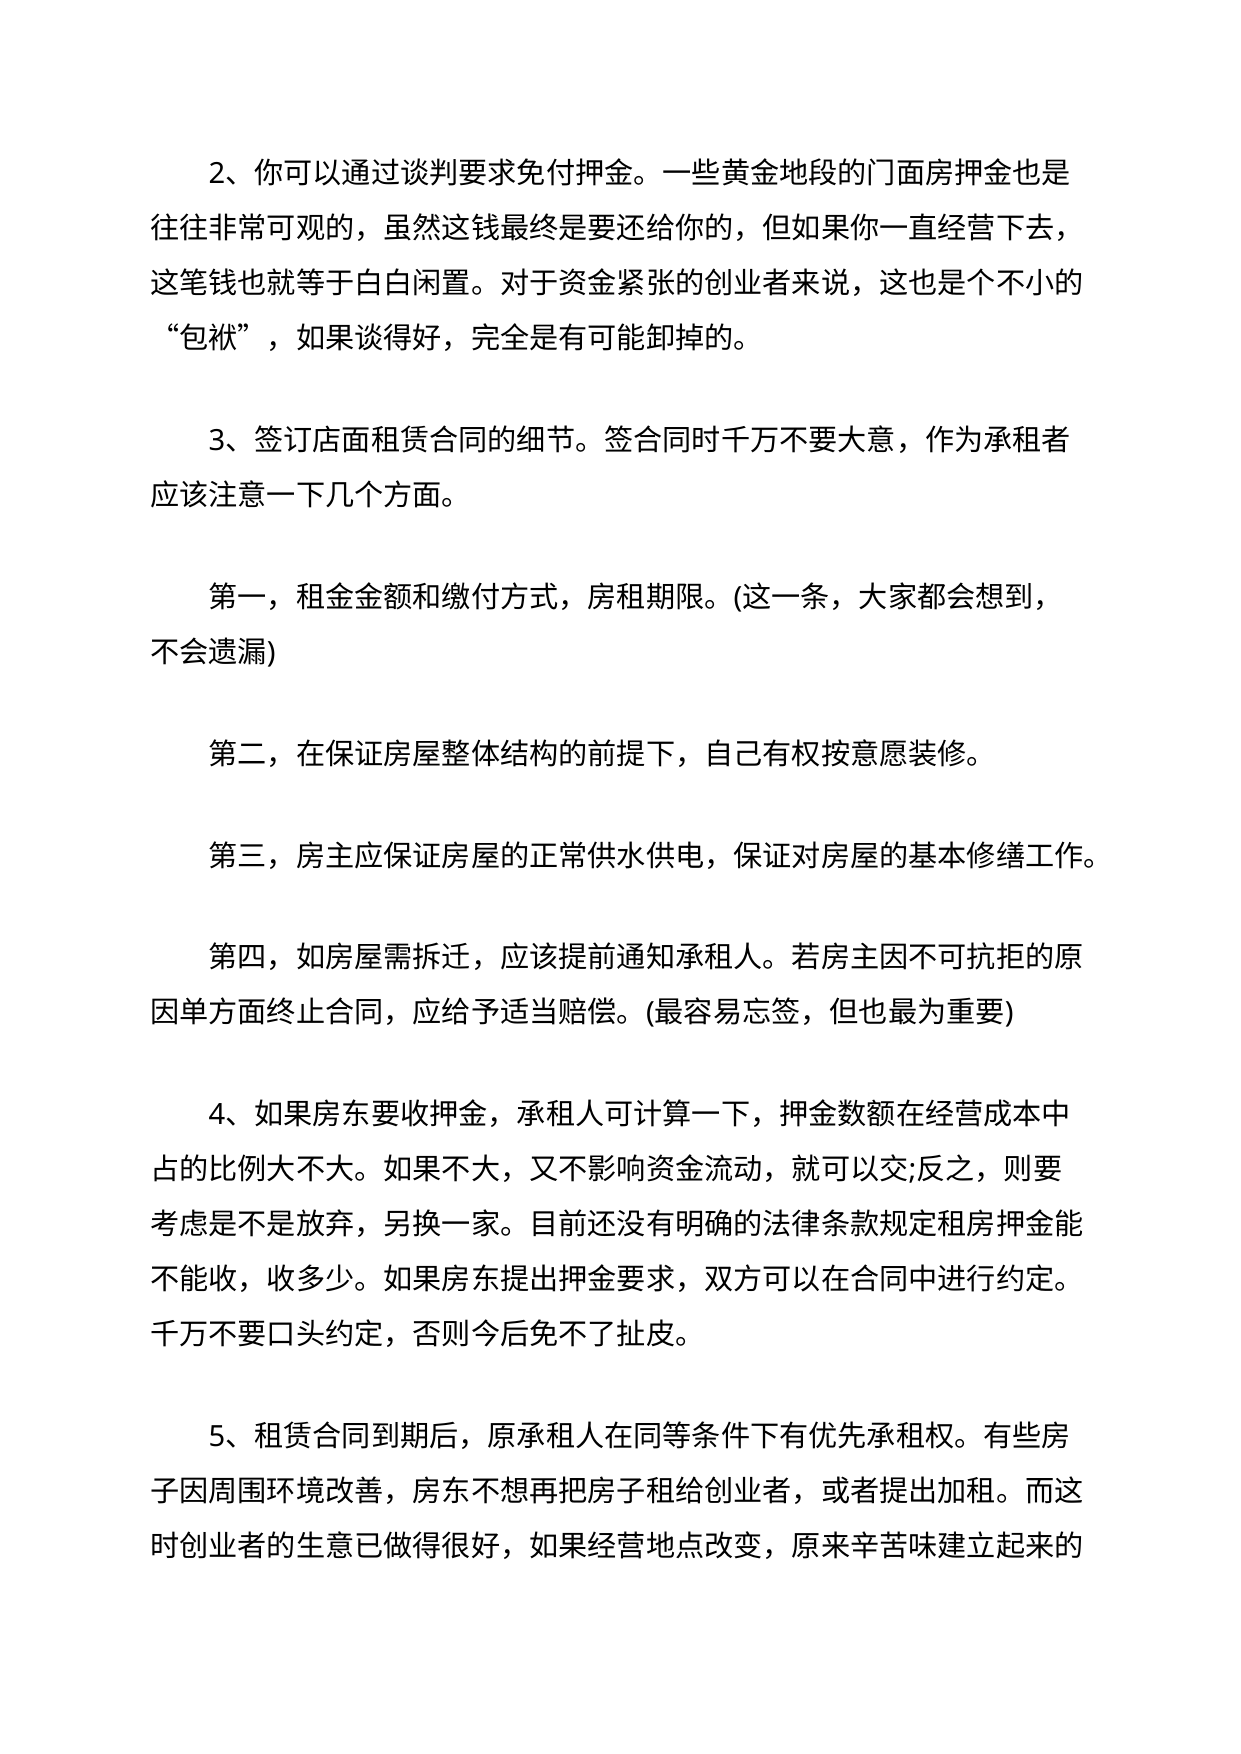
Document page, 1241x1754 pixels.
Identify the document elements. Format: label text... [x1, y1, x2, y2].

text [150, 1412, 1090, 1564]
text 第四，如房屋需拆迁，应该提前通知承租人。若房主因不可抗拒的原因单方面终止合同，应给予适当赔偿。(最容易忘签，但也最为重要) [150, 934, 1090, 1031]
text 第二，在保证房屋整体结构的前提下，自己有权按意愿装修。 [150, 730, 1090, 773]
text 第一，租金金额和缴付方式，房租期限。(这一条，大家都会想到，不会遗漏) [150, 573, 1090, 671]
text 第三，房主应保证房屋的正常供水供电，保证对房屋的基本修缮工作。 [150, 832, 1090, 874]
text 4、如果房东要收押金，承租人可计算一下，押金数额在经营成本中占的比例大不大。如果不大，又不影响资金流动，就可以交;反之，则要考虑是不是放弃，另换一家。目前还没有明确的法律条款规定租房押金能不能收，收多少。如果房东提出押金要求，双方可以在合同中进行约定。千万不要口头约定，否则今后免不了扯皮。 [150, 1091, 1090, 1353]
text 3、签订店面租赁合同的细节。签合同时千万不要大意，作为承租者应该注意一下几个方面。 [150, 417, 1090, 514]
text 2、你可以通过谈判要求免付押金。一些黄金地段的门面房押金也是往往非常可观的，虽然这钱最终是要还给你的，但如果你一直经营下去，这笔钱也就等于白白闲置。对于资金紧张的创业者来说，这也是个不小的“包袱”，如果谈得好，完全是有可能卸掉的。 [150, 150, 1090, 357]
